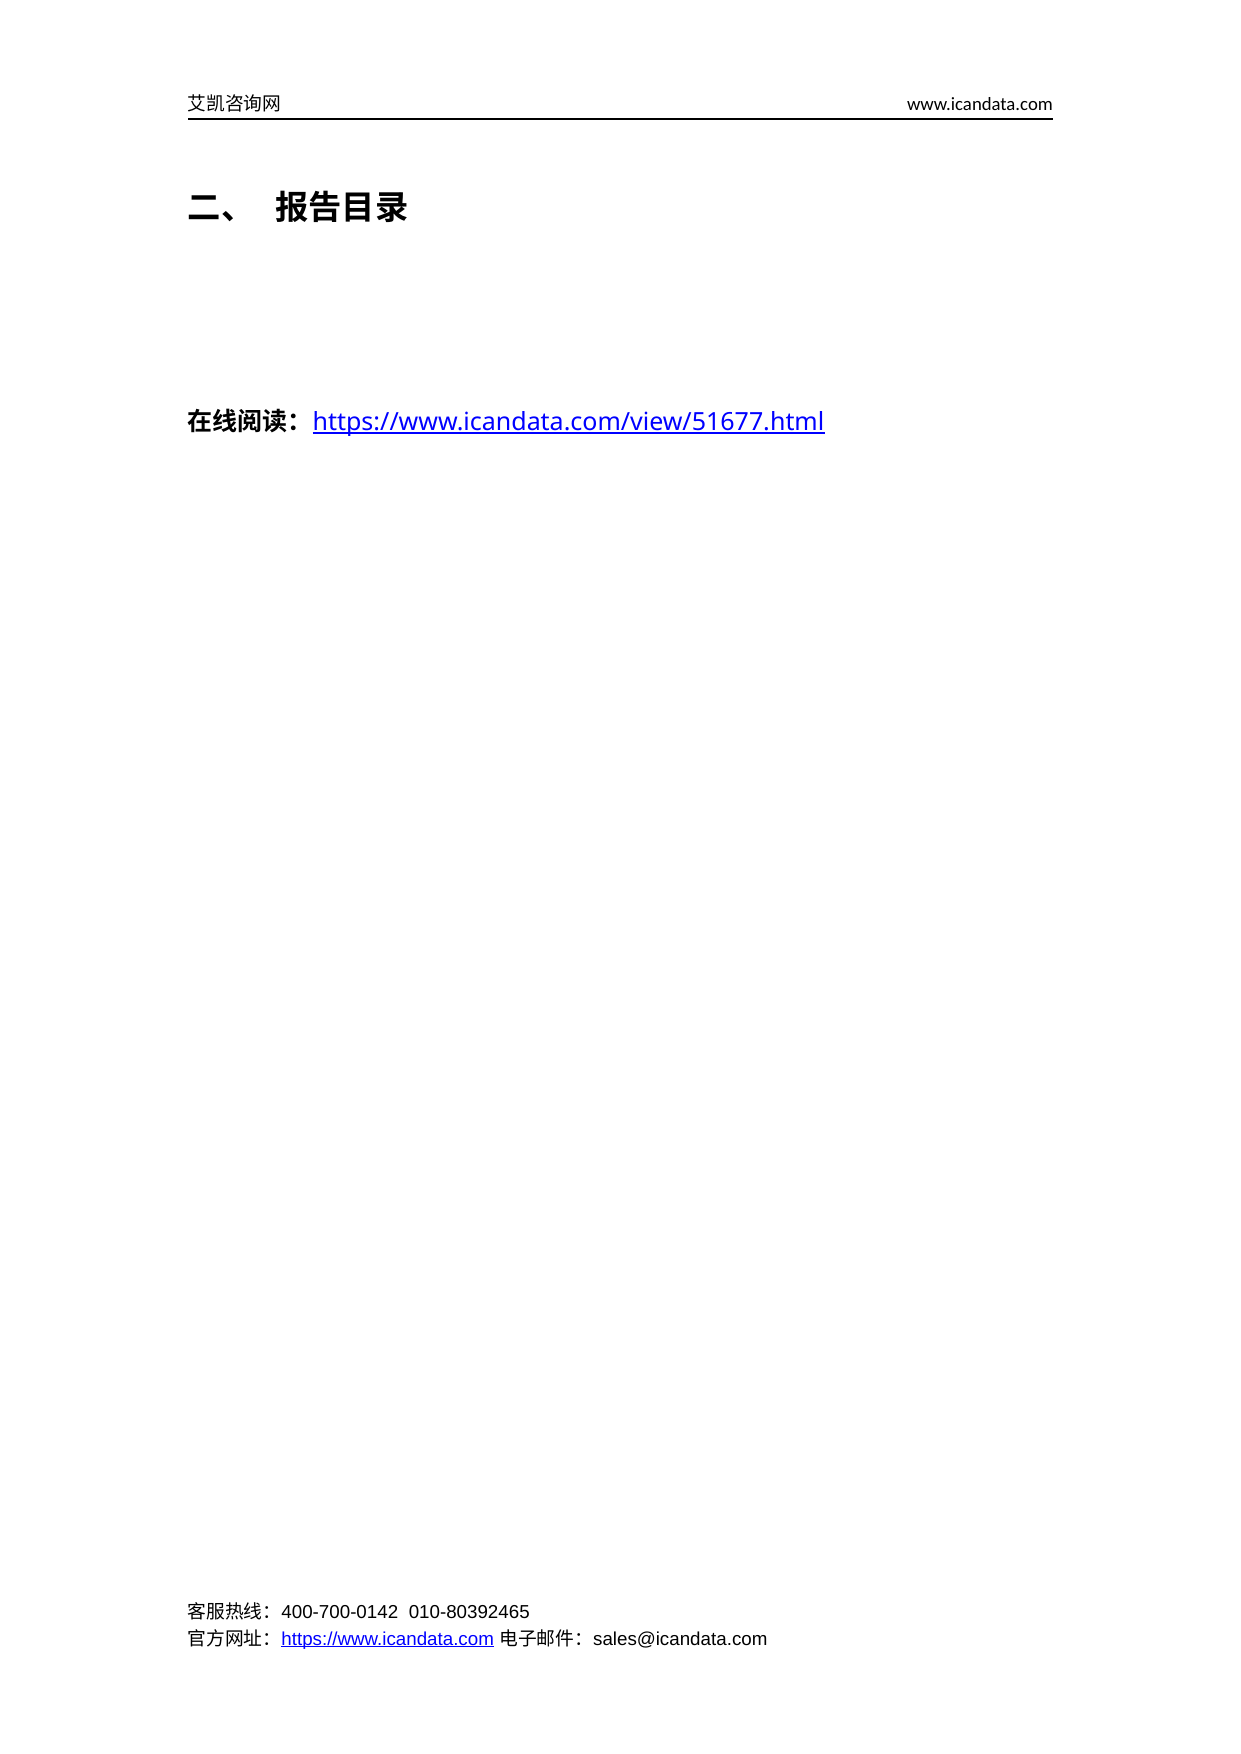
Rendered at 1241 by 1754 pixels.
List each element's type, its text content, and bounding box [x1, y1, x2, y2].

text 在线阅读：https://www.icandata.com/view/51677.html [187, 387, 1053, 452]
subtitle 报告目录 [187, 172, 1053, 237]
